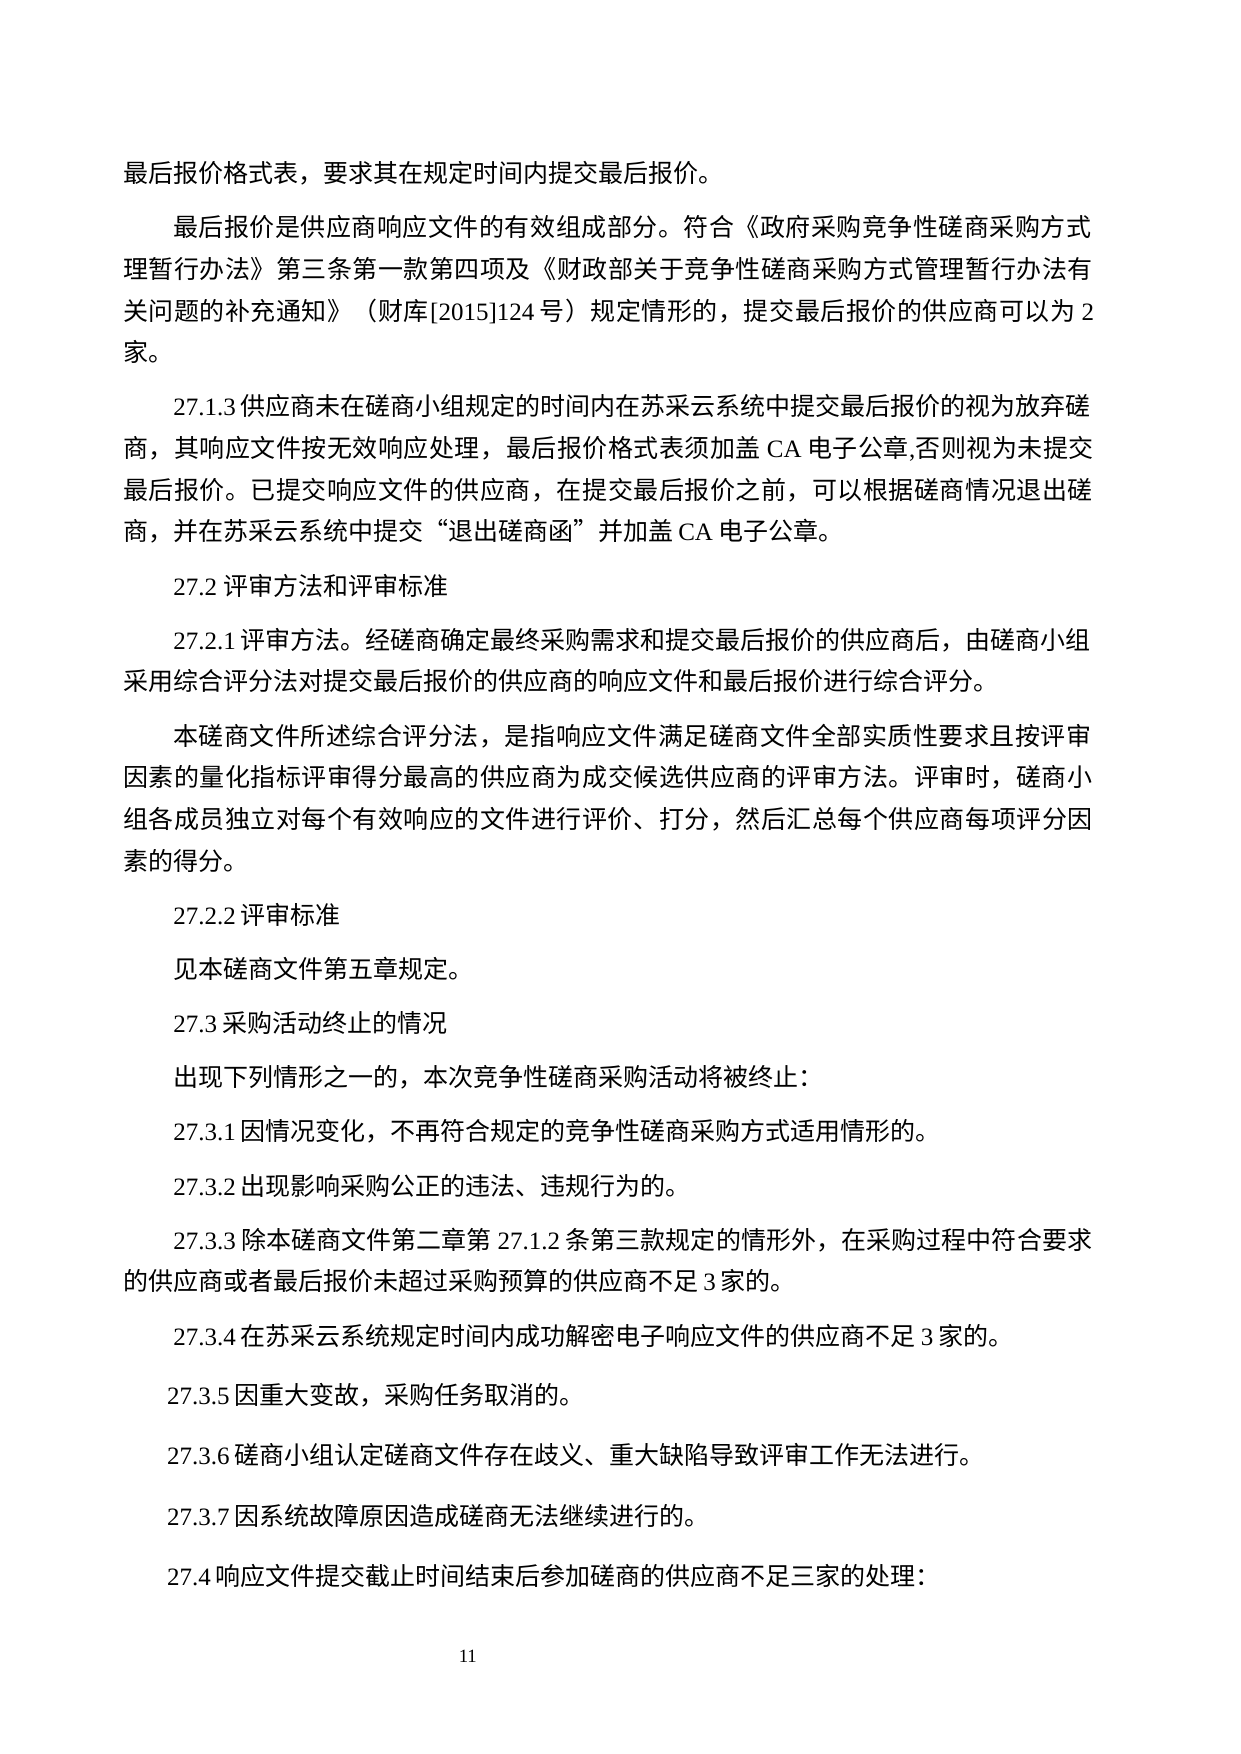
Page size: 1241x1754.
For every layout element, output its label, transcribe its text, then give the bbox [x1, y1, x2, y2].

text 27.3.2出现影响采购公正的违法、违规行为的。 [123, 1162, 1094, 1203]
text 出现下列情形之一的，本次竞争性磋商采购活动将被终止： [123, 1053, 1094, 1095]
text 本磋商文件所述综合评分法，是指响应文件满足磋商文件全部实质性要求且按评审因素的量化指标评审得分最高的供应商为成交候选供应商的评审方法。评审时，磋商小组各成员独立对每个有效响应的文件进行评价、打分，然后汇总每个供应商每项评分因素的得分。 [123, 712, 1094, 878]
text 27.3.6磋商小组认定磋商文件存在歧义、重大缺陷导致评审工作无法进行。 [123, 1426, 1094, 1474]
text 27.3.4在苏采云系统规定时间内成功解密电子响应文件的供应商不足3家的。 [123, 1312, 1094, 1353]
text 27.2 评审方法和评审标准 [123, 562, 1094, 603]
text 27.3.1因情况变化，不再符合规定的竞争性磋商采购方式适用情形的。 [123, 1107, 1094, 1149]
text 27.3采购活动终止的情况 [123, 999, 1094, 1041]
text 见本磋商文件第五章规定。 [123, 945, 1094, 987]
text 27.3.5因重大变故，采购任务取消的。 [123, 1366, 1094, 1414]
text 27.1.3供应商未在磋商小组规定的时间内在苏采云系统中提交最后报价的视为放弃磋商，其响应文件按无效响应处理，最后报价格式表须加盖CA电子公章,否则视为未提交最后报价。已提交响应文件的供应商，在提交最后报价之前，可以根据磋商情况退出磋商，并在苏采云系统中提交“退出磋商函”并加盖CA电子公章。 [123, 382, 1094, 549]
text 27.4响应文件提交截止时间结束后参加磋商的供应商不足三家的处理： [123, 1547, 1094, 1595]
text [123, 149, 1094, 191]
text 27.2.2评审标准 [123, 891, 1094, 932]
text 27.2.1评审方法。经磋商确定最终采购需求和提交最后报价的供应商后，由磋商小组采用综合评分法对提交最后报价的供应商的响应文件和最后报价进行综合评分。 [123, 616, 1094, 699]
text 最后报价是供应商响应文件的有效组成部分。符合《政府采购竞争性磋商采购方式理暂行办法》第三条第一款第四项及《财政部关于竞争性磋商采购方式管理暂行办法有关问题的补充通知》（财库[2015]124号）规定情形的，提交最后报价的供应商可以为2家。 [123, 203, 1094, 370]
text 27.3.3除本磋商文件第二章第27.1.2条第三款规定的情形外，在采购过程中符合要求的供应商或者最后报价未超过采购预算的供应商不足3家的。 [123, 1216, 1094, 1299]
text 27.3.7因系统故障原因造成磋商无法继续进行的。 [123, 1487, 1094, 1534]
